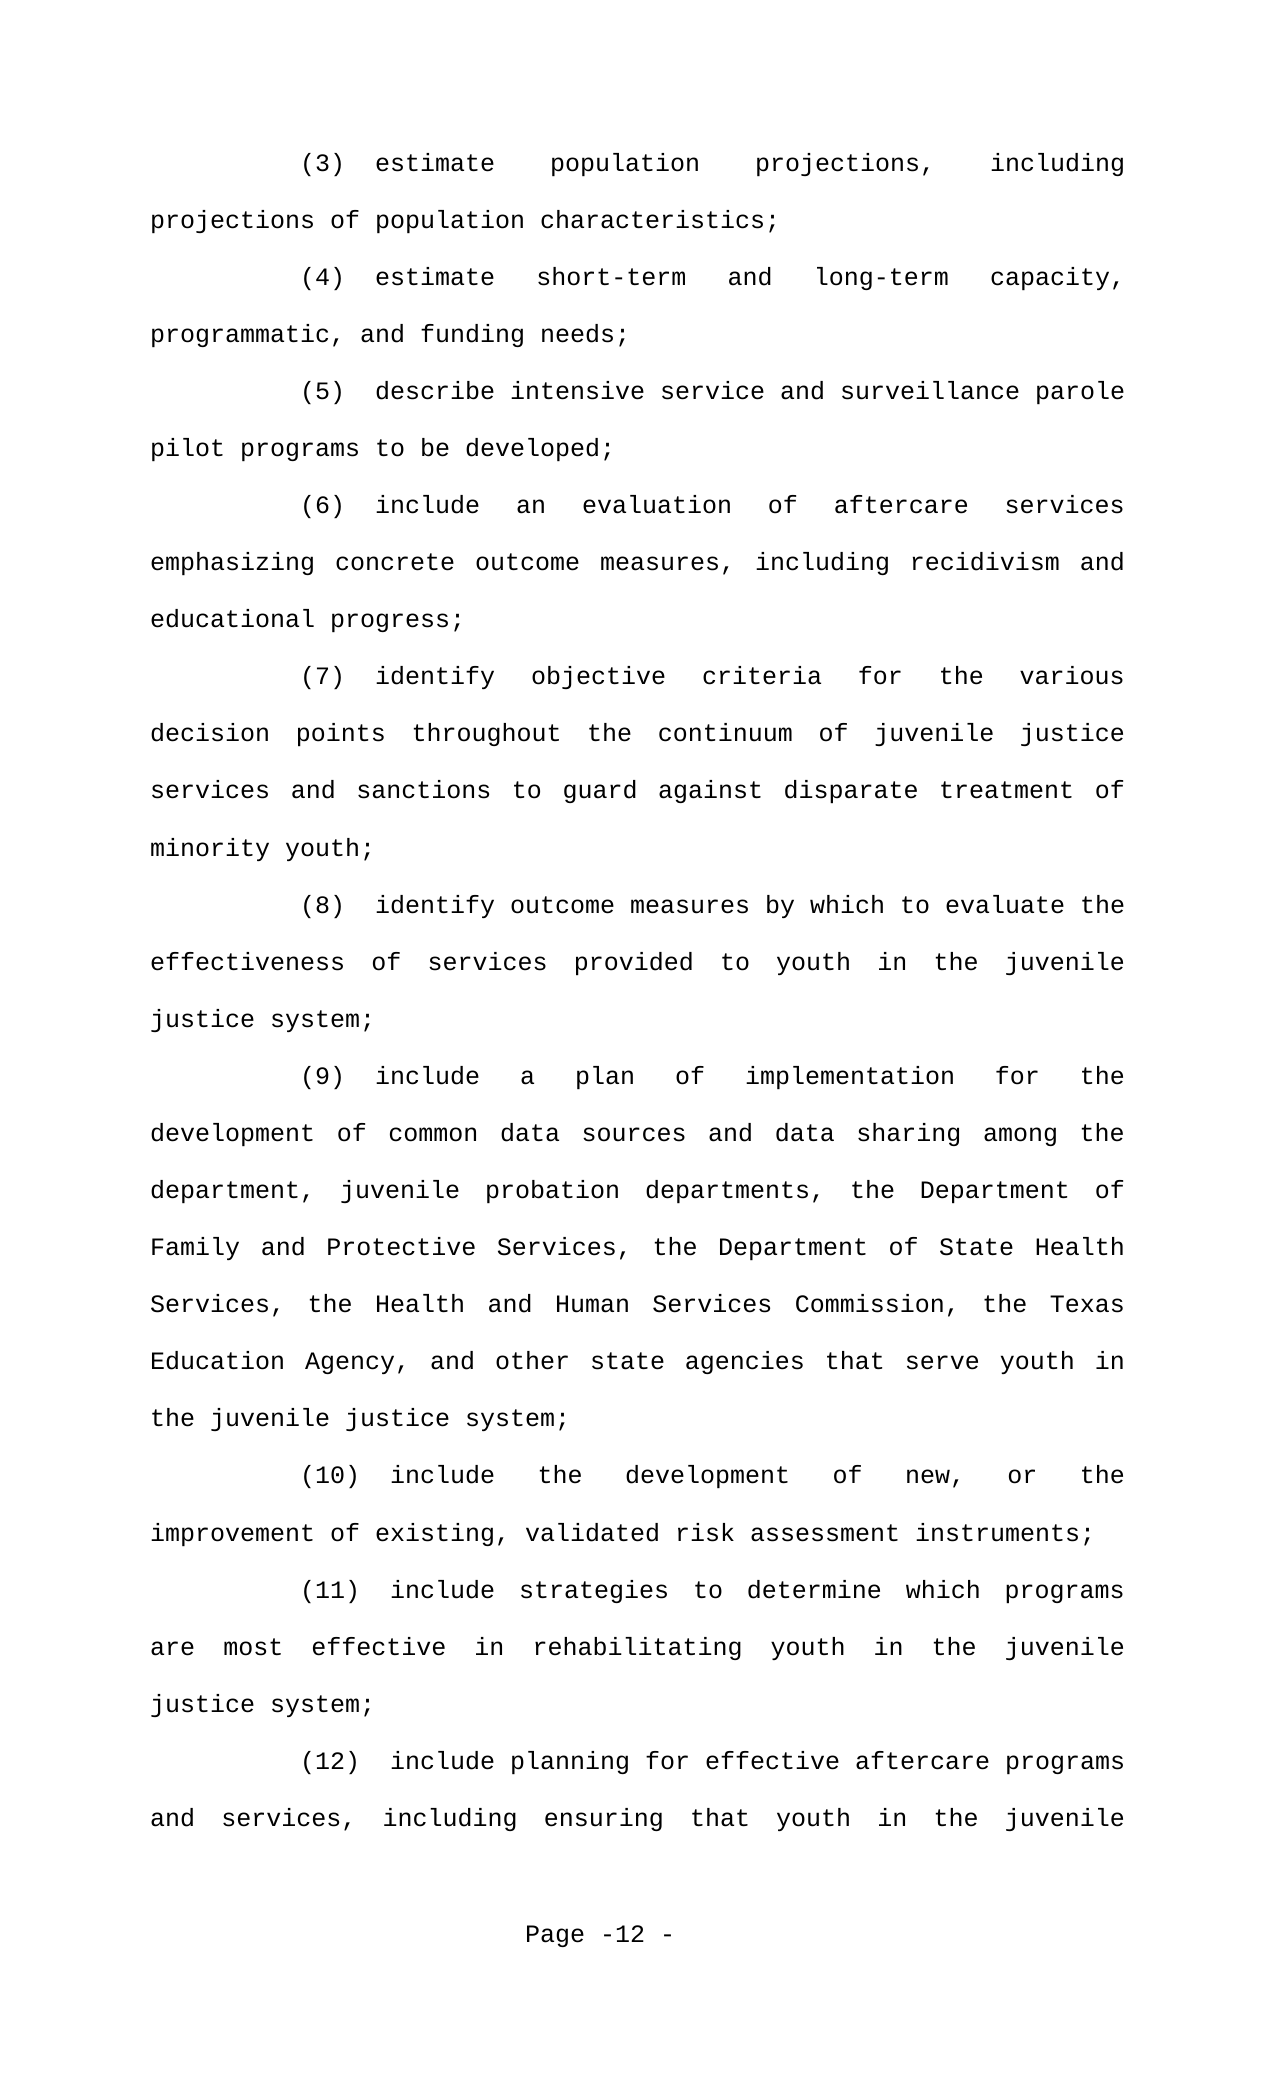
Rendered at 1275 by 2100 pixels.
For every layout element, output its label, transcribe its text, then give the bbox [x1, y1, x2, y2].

text (5) describe intensive service and surveillance parole pilot programs to be developed; [150, 378, 1125, 464]
text (10) include the development of new, or the improvement of existing, validated risk assessment instruments; [150, 1463, 1125, 1548]
text (7) identify objective criteria for the various decision points throughout the continuum of juvenile justice services and sanctions to guard against disparate treatment of minority youth; [150, 664, 1125, 863]
text (9) include a plan of implementation for the development of common data sources and data sharing among the department, juvenile probation departments, the Department of Family and Protective Services, the Department of State Health Services, the Health and Human Services Commission, the Texas Education Agency, and other state agencies that serve youth in the juvenile justice system; [150, 1063, 1125, 1434]
text (3) estimate population projections, including projections of population characteristics; [150, 150, 1125, 236]
text (6) include an evaluation of aftercare services emphasizing concrete outcome measures, including recidivism and educational progress; [150, 492, 1125, 635]
text (11) include strategies to determine which programs are most effective in rehabilitating youth in the juvenile justice system; [150, 1577, 1125, 1720]
text (8) identify outcome measures by which to evaluate the effectiveness of services provided to youth in the juvenile justice system; [150, 892, 1125, 1035]
text (4) estimate short-term and long-term capacity, programmatic, and funding needs; [150, 264, 1125, 350]
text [150, 1748, 1125, 1834]
